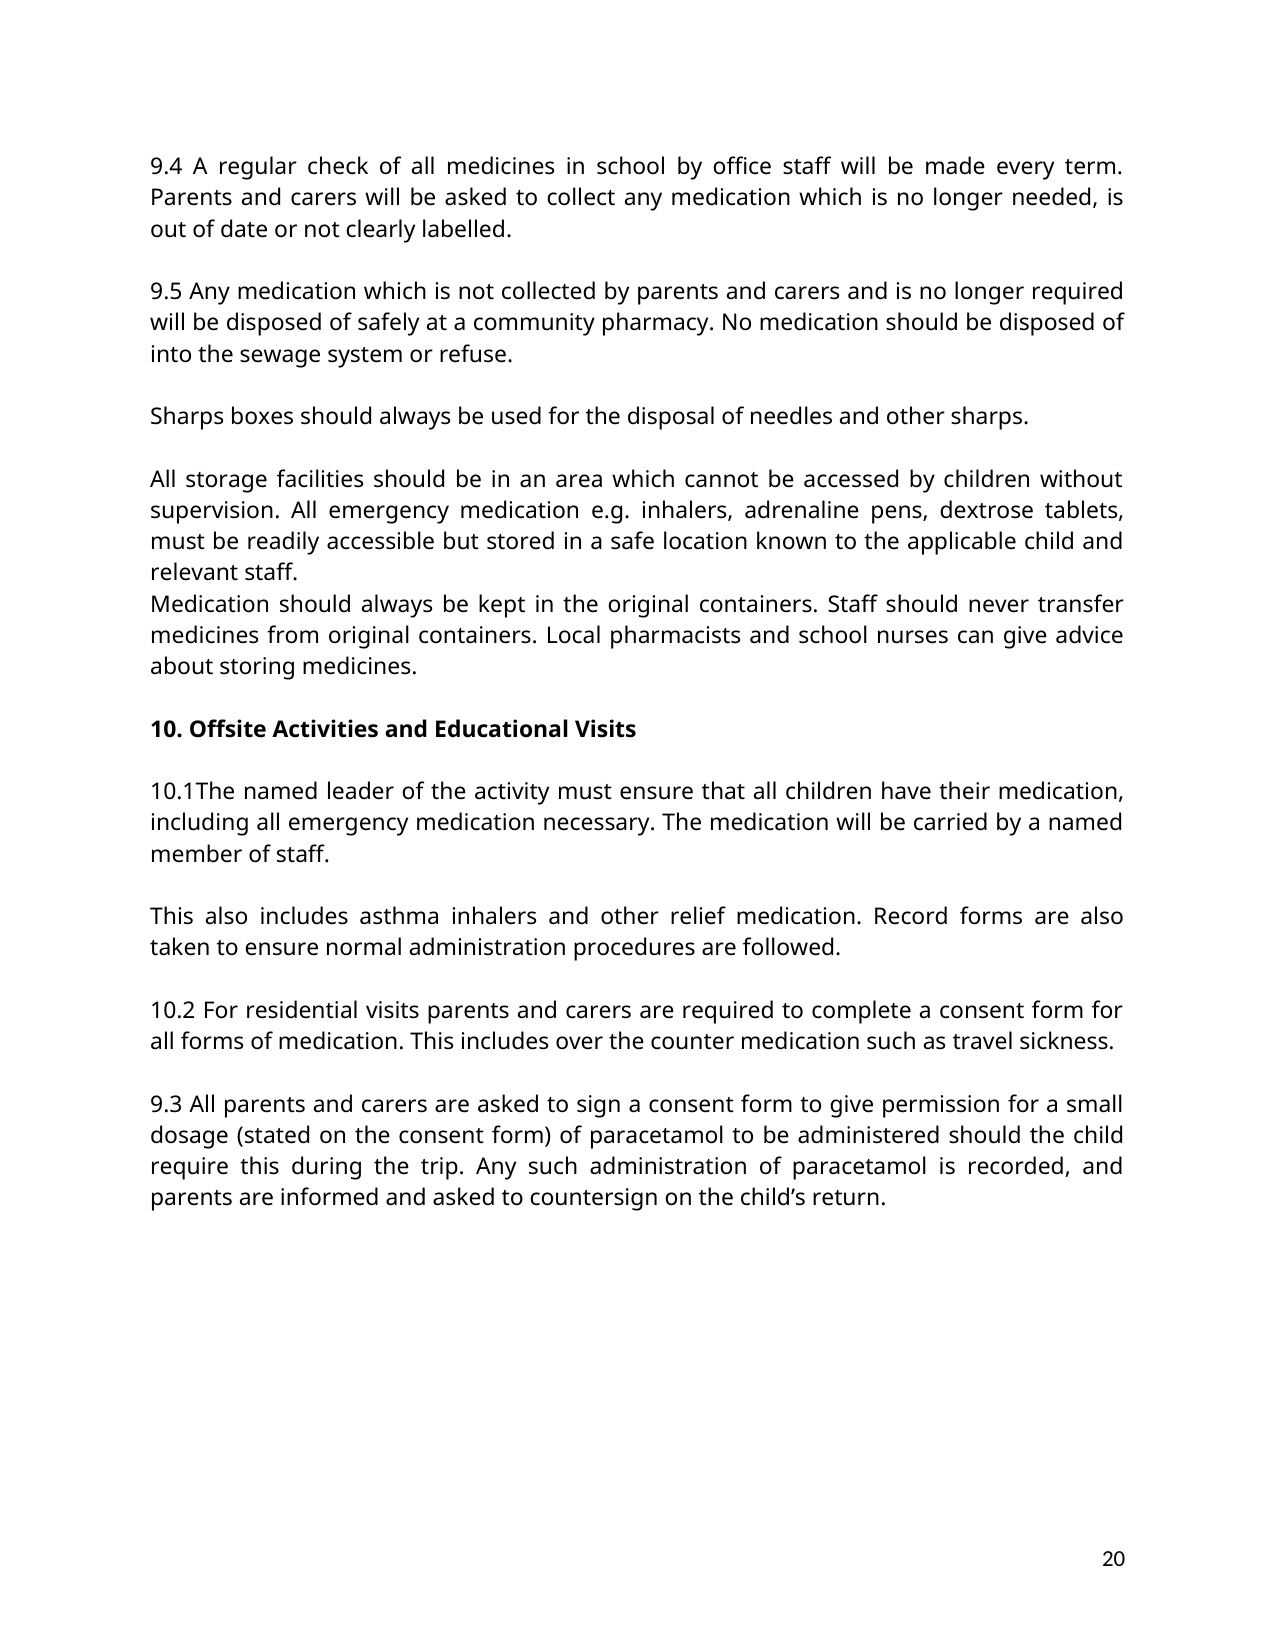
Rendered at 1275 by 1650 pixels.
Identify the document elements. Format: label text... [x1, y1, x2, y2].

text 9.5 Any medication which is not collected by parents and carers and is no longer required will be disposed of safely at a community pharmacy. No medication should be disposed of into the sewage system or refuse. [150, 275, 1125, 369]
text This also includes asthma inhalers and other relief medication. Record forms are also taken to ensure normal administration procedures are followed. [150, 900, 1125, 962]
text 9.4 A regular check of all medicines in school by office staff will be made every term. Parents and carers will be asked to collect any medication which is no longer needed, is out of date or not clearly labelled. [150, 150, 1125, 244]
text All storage facilities should be in an area which cannot be accessed by children without supervision. All emergency medication e.g. inhalers, adrenaline pens, dextrose tablets, must be readily accessible but stored in a safe location known to the applicable child and relevant staff. [150, 462, 1125, 587]
text 10.1The named leader of the activity must ensure that all children have their medication, including all emergency medication necessary. The medication will be carried by a named member of staff. [150, 775, 1125, 869]
text 9.3 All parents and carers are asked to sign a consent form to give permission for a small dosage (stated on the consent form) of paracetamol to be administered should the child require this during the trip. Any such administration of paracetamol is recorded, and parents are informed and asked to countersign on the child’s return. [150, 1087, 1125, 1212]
text Sharps boxes should always be used for the disposal of needles and other sharps. [150, 400, 1125, 431]
text Medication should always be kept in the original containers. Staff should never transfer medicines from original containers. Local pharmacists and school nurses can give advice about storing medicines. [150, 587, 1125, 681]
text 10. Offsite Activities and Educational Visits [150, 712, 1125, 744]
text 10.2 For residential visits parents and carers are required to complete a consent form for all forms of medication. This includes over the counter medication such as travel sickness. [150, 994, 1125, 1056]
